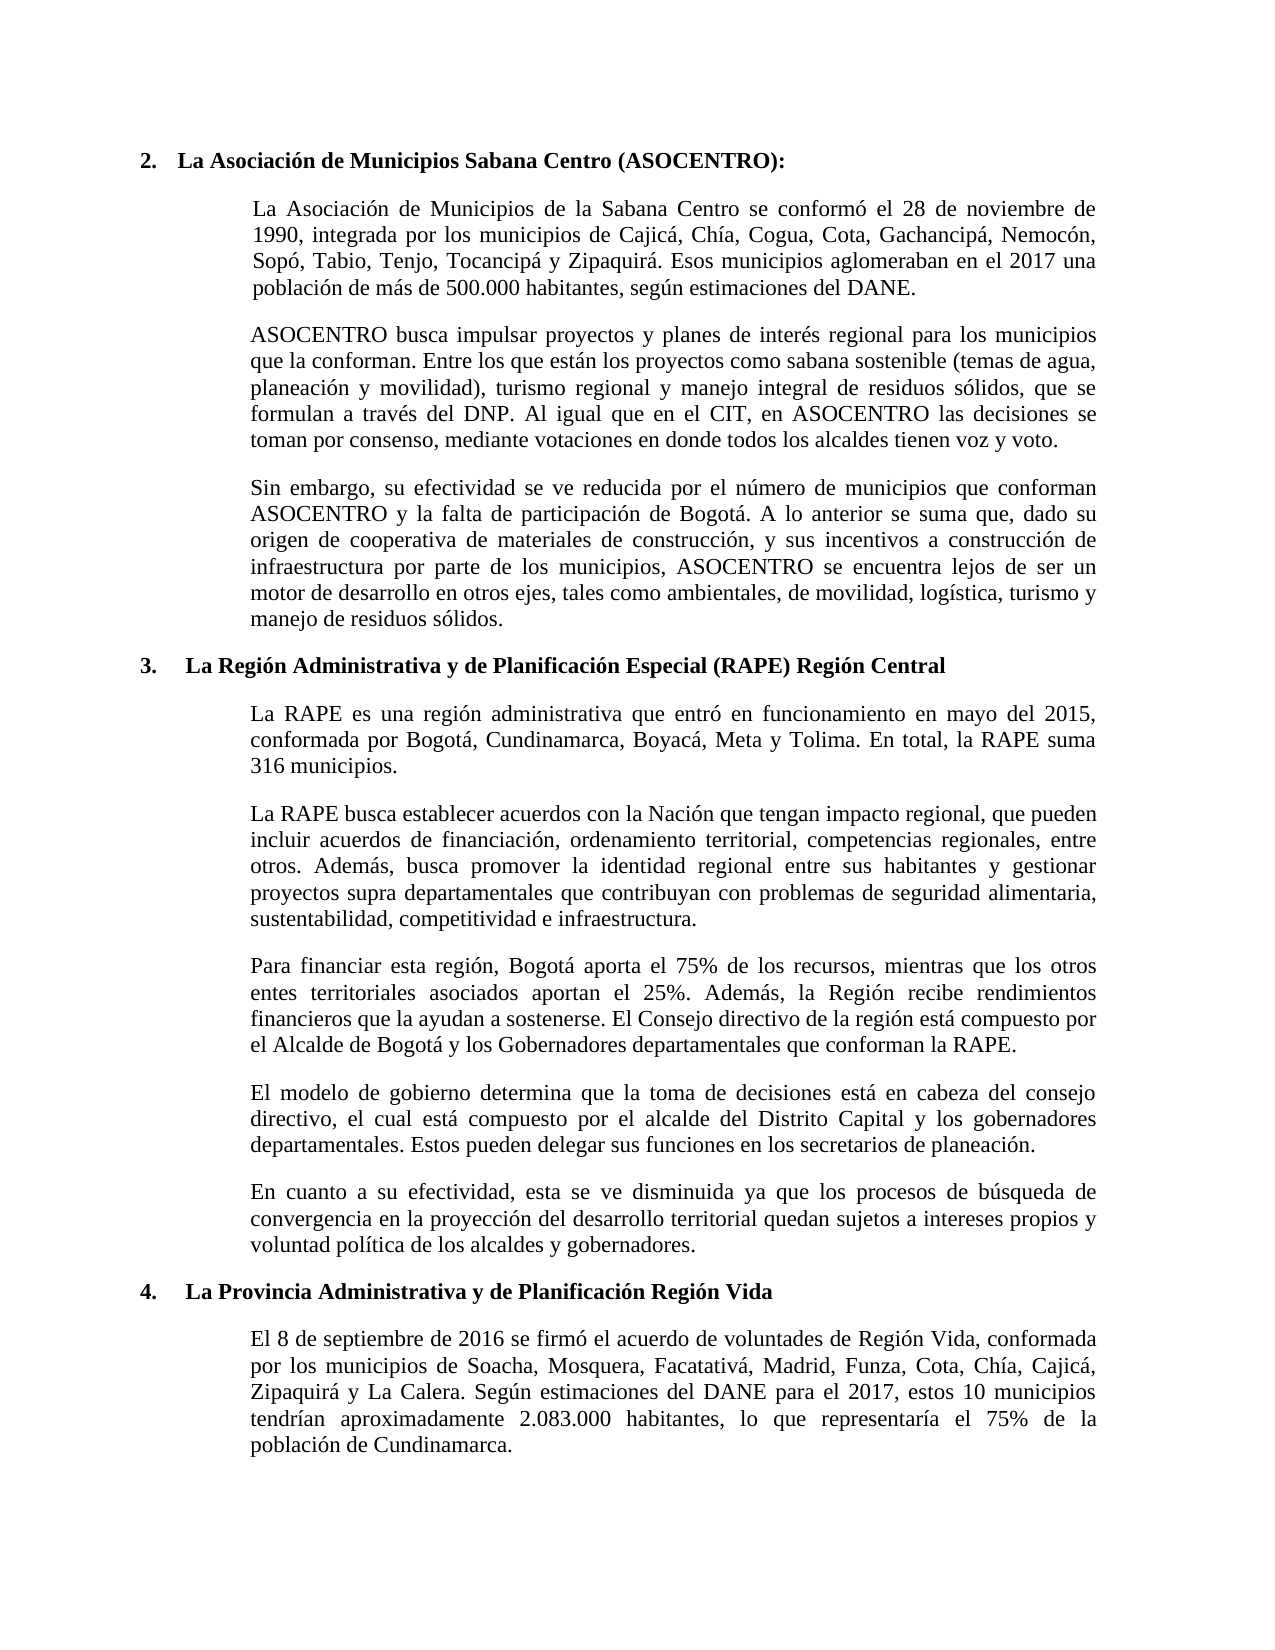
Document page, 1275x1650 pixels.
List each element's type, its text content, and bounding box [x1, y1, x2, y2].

subtitle 3. La Región Administrativa y de Planificación Especial (RAPE) Región Central [140, 653, 1098, 679]
text El 8 de septiembre de 2016 se firmó el acuerdo de voluntades de Región Vida, conformada por los municipios de Soacha, Mosquera, Facatativá, Madrid, Funza, Cota, Chía, Cajicá, Zipaquirá y La Calera. Según estimaciones del DANE para el 2017, estos 10 municipios tendrían aproximadamente 2.083.000 habitantes, lo que representaría el 75% de la población de Cundinamarca. [250, 1326, 1098, 1457]
subtitle 2. La Asociación de Municipios Sabana Centro (ASOCENTRO): [140, 148, 1098, 174]
text En cuanto a su efectividad, esta se ve disminuida ya que los procesos de búsqueda de convergencia en la proyección del desarrollo territorial quedan sujetos a intereses propios y voluntad política de los alcaldes y gobernadores. [250, 1178, 1098, 1257]
text Para financiar esta región, Bogotá aporta el 75% de los recursos, mientras que los otros entes territoriales asociados aportan el 25%. Además, la Región recibe rendimientos financieros que la ayudan a sostenerse. El Consejo directivo de la región está compuesto por el Alcalde de Bogotá y los Gobernadores departamentales que conforman la RAPE. [250, 952, 1098, 1058]
text Sin embargo, su efectividad se ve reducida por el número de municipios que conforman ASOCENTRO y la falta de participación de Bogotá. A lo anterior se suma que, dado su origen de cooperativa de materiales de construcción, y sus incentivos a construcción de infraestructura por parte de los municipios, ASOCENTRO se encuentra lejos de ser un motor de desarrollo en otros ejes, tales como ambientales, de movilidad, logística, turismo y manejo de residuos sólidos. [250, 474, 1098, 632]
text La RAPE busca establecer acuerdos con la Nación que tengan impacto regional, que pueden incluir acuerdos de financiación, ordenamiento territorial, competencias regionales, entre otros. Además, busca promover la identidad regional entre sus habitantes y gestionar proyectos supra departamentales que contribuyan con problemas de seguridad alimentaria, sustentabilidad, competitividad e infraestructura. [250, 800, 1098, 931]
text La Asociación de Municipios de la Sabana Centro se conformó el 28 de noviembre de 1990, integrada por los municipios de Cajicá, Chía, Cogua, Cota, Gachancipá, Nemocón, Sopó, Tabio, Tenjo, Tocancipá y Zipaquirá. Esos municipios aglomeraban en el 2017 una población de más de 500.000 habitantes, según estimaciones del DANE. [252, 195, 1098, 300]
text El modelo de gobierno determina que la toma de decisiones está en cabeza del consejo directivo, el cual está compuesto por el alcalde del Distrito Capital y los gobernadores departamentales. Estos pueden delegar sus funciones en los secretarios de planeación. [250, 1078, 1098, 1158]
text ASOCENTRO busca impulsar proyectos y planes de interés regional para los municipios que la conforman. Entre los que están los proyectos como sabana sostenible (temas de agua, planeación y movilidad), turismo regional y manejo integral de residuos sólidos, que se formulan a través del DNP. Al igual que en el CIT, en ASOCENTRO las decisiones se toman por consenso, mediante votaciones en donde todos los alcaldes tienen voz y voto. [250, 321, 1098, 453]
subtitle 4. La Provincia Administrativa y de Planificación Región Vida [140, 1278, 1098, 1305]
text La RAPE es una región administrativa que entró en funcionamiento en mayo del 2015, conformada por Bogotá, Cundinamarca, Boyacá, Meta y Tolima. En total, la RAPE suma 316 municipios. [250, 700, 1098, 779]
